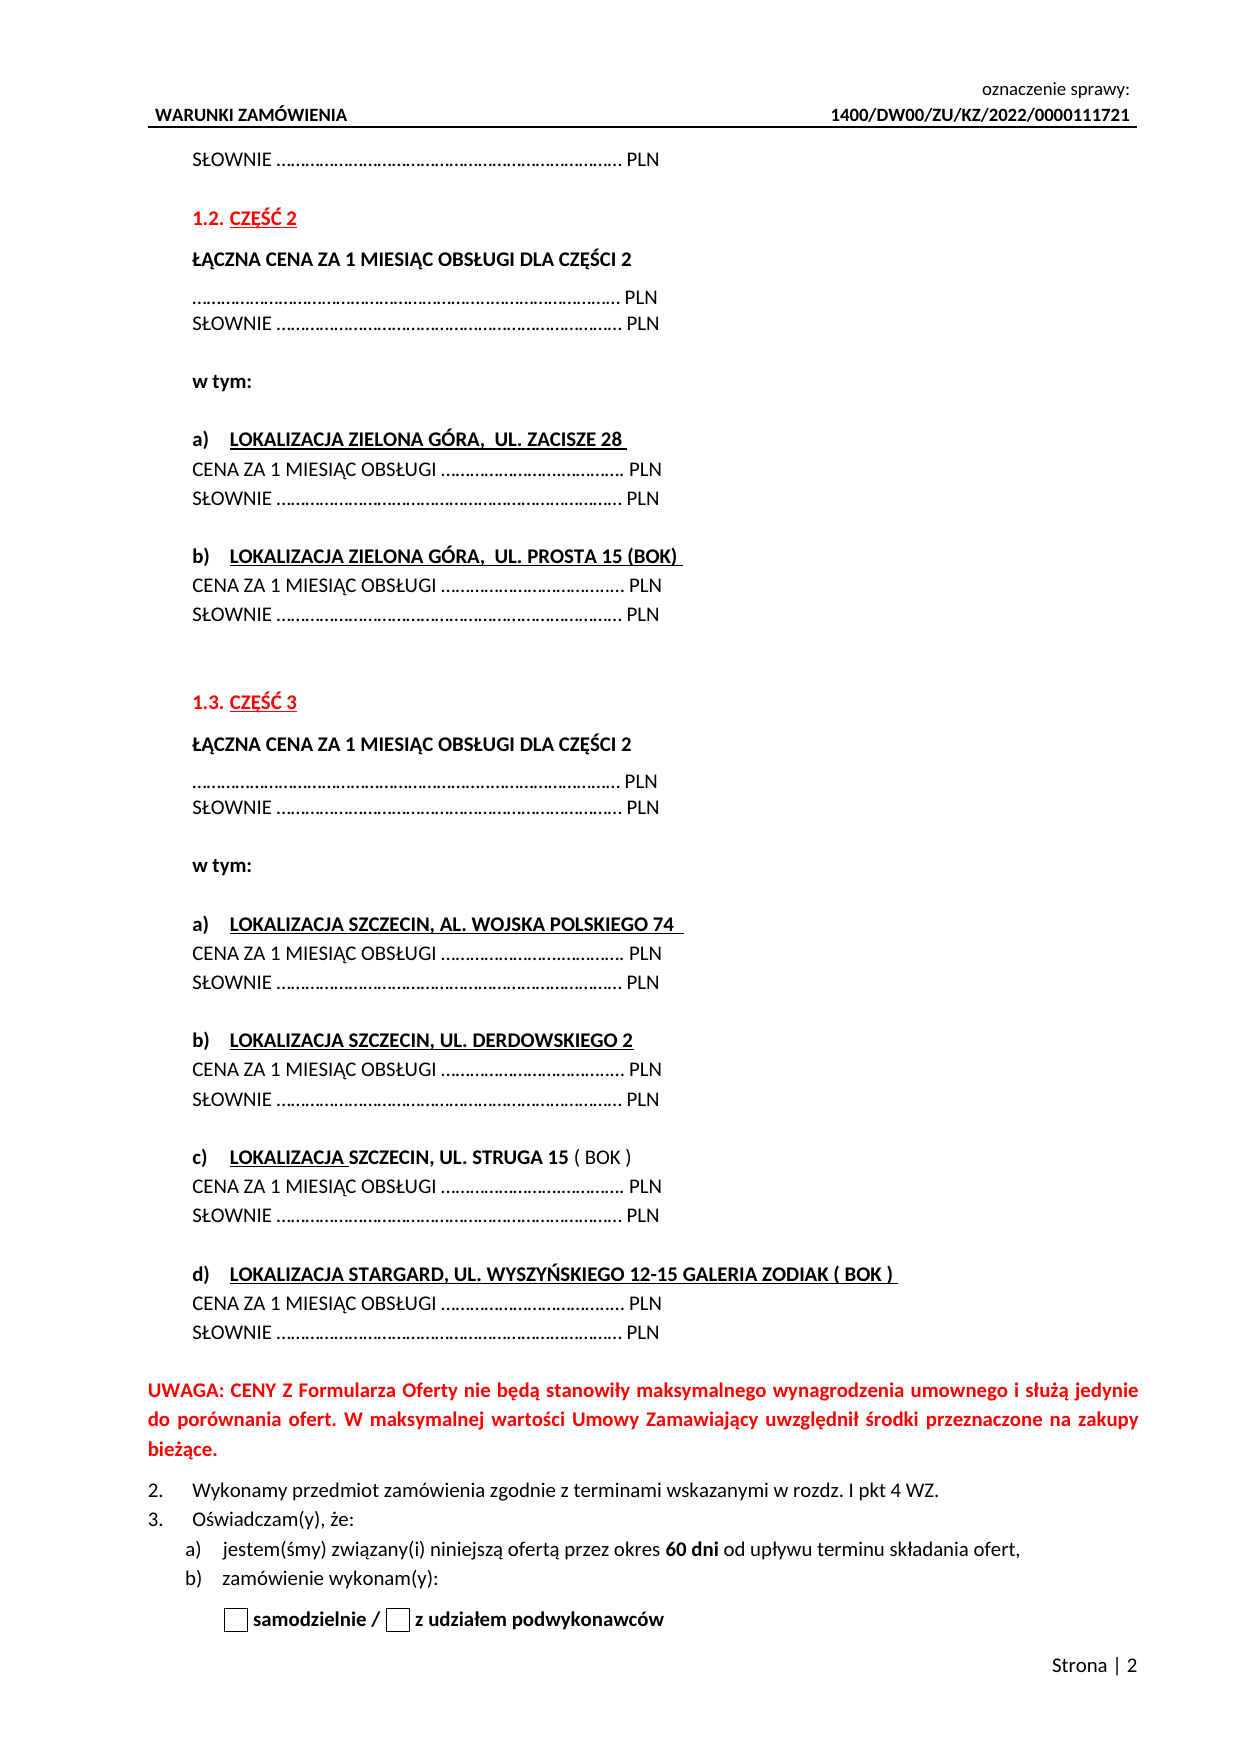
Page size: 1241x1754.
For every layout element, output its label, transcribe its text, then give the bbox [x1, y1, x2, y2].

text SŁOWNIE ……………………………………………………………… PLN [192, 485, 1141, 510]
text SŁOWNIE ……………………………………………………………… PLN [192, 602, 1141, 627]
text w tym: [192, 368, 1141, 394]
list LOKALIZACJA SZCZECIN, AL. WOJSKA POLSKIEGO 74 [192, 911, 1141, 936]
text ŁĄCZNA CENA ZA 1 MIESIĄC OBSŁUGI DLA CZĘŚCI 2 [148, 731, 1141, 756]
text SŁOWNIE ……………………………………………………………… PLN [192, 147, 1141, 172]
list LOKALIZACJA SZCZECIN, UL. STRUGA 15 ( BOK ) [192, 1144, 1141, 1169]
text ……………………………………………………..……………………… PLN [148, 284, 1141, 310]
list LOKALIZACJA ZIELONA GÓRA, UL. ZACISZE 28 [192, 427, 1141, 452]
text SŁOWNIE ……………………………………………………………… PLN [192, 1202, 1141, 1228]
list LOKALIZACJA ZIELONA GÓRA, UL. PROSTA 15 (BOK) [192, 543, 1141, 569]
text CENA ZA 1 MIESIĄC OBSŁUGI ……………………………..… PLN [192, 1290, 1141, 1315]
text ŁĄCZNA CENA ZA 1 MIESIĄC OBSŁUGI DLA CZĘŚCI 2 [148, 247, 1141, 272]
list zamówienie wykonam(y): [185, 1565, 1137, 1590]
text CENA ZA 1 MIESIĄC OBSŁUGI ……………………………..… PLN [192, 1057, 1141, 1082]
list jestem(śmy) związany(i) niniejszą ofertą przez okres 60 dni od upływu terminu składania ofert, [185, 1536, 1137, 1561]
text UWAGA: CENY Z Formularza Oferty nie będą stanowiły maksymalnego wynagrodzenia umownego i służą jedynie do porównania ofert. W maksymalnej wartości Umowy Zamawiający uwzględnił środki przeznaczone na zakupy bieżące. [148, 1377, 1141, 1461]
list LOKALIZACJA STARGARD, UL. WYSZYŃSKIEGO 12-15 GALERIA ZODIAK ( BOK ) [192, 1261, 1141, 1286]
text SŁOWNIE ……………………………………………………………… PLN [192, 1319, 1141, 1344]
list CZĘŚĆ 3 [192, 689, 1141, 714]
list Oświadczam(y), że: [148, 1507, 1141, 1532]
text SŁOWNIE ……………………………………………………………… PLN [192, 310, 1141, 335]
text CENA ZA 1 MIESIĄC OBSŁUGI ……………………………..… PLN [192, 572, 1141, 598]
text CENA ZA 1 MIESIĄC OBSŁUGI …………………….…………. PLN [192, 456, 1141, 481]
text CENA ZA 1 MIESIĄC OBSŁUGI …………………….…………. PLN [192, 1173, 1141, 1199]
text SŁOWNIE ……………………………………………………………… PLN [192, 1086, 1141, 1111]
text ……………………………………………………..……………………… PLN [148, 769, 1141, 794]
text SŁOWNIE ……………………………………………………………… PLN [192, 969, 1141, 994]
list Wykonamy przedmiot zamówienia zgodnie z terminami wskazanymi w rozdz. I pkt 4 WZ. [148, 1477, 1141, 1503]
text CENA ZA 1 MIESIĄC OBSŁUGI …………………….…………. PLN [192, 940, 1141, 965]
text w tym: [192, 852, 1141, 878]
list samodzielnie / z udziałem podwykonawców [223, 1607, 1137, 1632]
list CZĘŚĆ 2 [192, 205, 1141, 230]
list LOKALIZACJA SZCZECIN, UL. DERDOWSKIEGO 2 [192, 1027, 1141, 1053]
text SŁOWNIE ……………………………………………………………… PLN [192, 794, 1141, 819]
